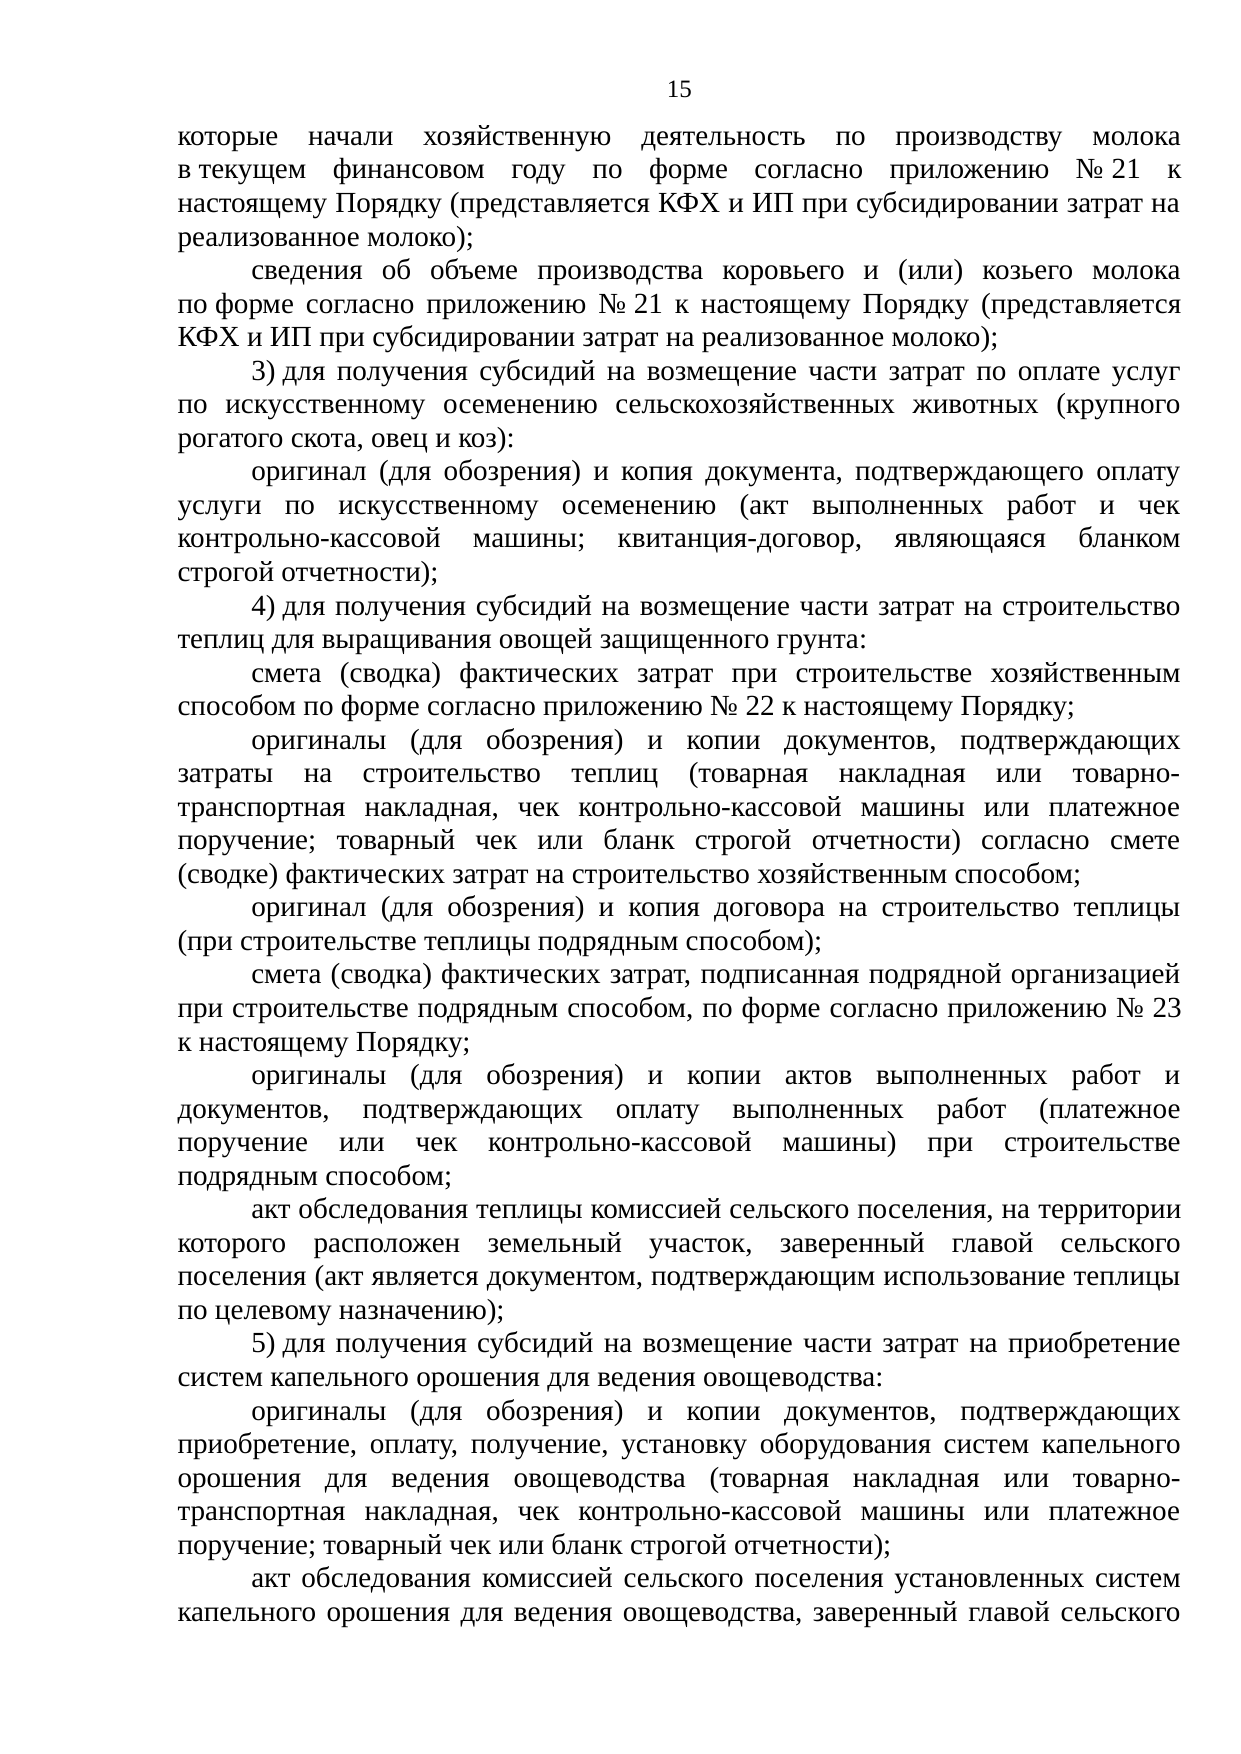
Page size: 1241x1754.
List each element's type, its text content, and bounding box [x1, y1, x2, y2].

text смета (сводка) фактических затрат, подписанная подрядной организацией при строительстве подрядным способом, по форме согласно приложению № 23 к настоящему Порядку; [177, 957, 1181, 1057]
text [177, 1560, 1181, 1627]
text 4) для получения субсидий на возмещение части затрат на строительство теплиц для выращивания овощей защищенного грунта: [177, 588, 1181, 655]
text акт обследования теплицы комиссией сельского поселения, на территории которого расположен земельный участок, заверенный главой сельского поселения (акт является документом, подтверждающим использование теплицы по целевому назначению); [177, 1191, 1181, 1326]
text оригинал (для обозрения) и копия документа, подтверждающего оплату услуги по искусственному осеменению (акт выполненных работ и чек контрольно-кассовой машины; квитанция-договор, являющаяся бланком строгой отчетности); [177, 453, 1181, 588]
text 3) для получения субсидий на возмещение части затрат по оплате услуг по искусственному осеменению сельскохозяйственных животных (крупного рогатого скота, овец и коз): [177, 353, 1181, 453]
text оригиналы (для обозрения) и копии документов, подтверждающих затраты на строительство теплиц (товарная накладная или товарно-транспортная накладная, чек контрольно-кассовой машины или платежное поручение; товарный чек или бланк строгой отчетности) согласно смете (сводке) фактических затрат на строительство хозяйственным способом; [177, 722, 1181, 889]
text оригинал (для обозрения) и копия договора на строительство теплицы (при строительстве теплицы подрядным способом); [177, 889, 1181, 957]
text смета (сводка) фактических затрат при строительстве хозяйственным способом по форме согласно приложению № 22 к настоящему Порядку; [177, 655, 1181, 722]
text оригиналы (для обозрения) и копии актов выполненных работ и документов, подтверждающих оплату выполненных работ (платежное поручение или чек контрольно-кассовой машины) при строительстве подрядным способом; [177, 1057, 1181, 1191]
text сведения об объеме производства коровьего и (или) козьего молока по форме согласно приложению № 21 к настоящему Порядку (представляется КФХ и ИП при субсидировании затрат на реализованное молоко); [177, 252, 1181, 353]
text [177, 118, 1181, 252]
text 5) для получения субсидий на возмещение части затрат на приобретение систем капельного орошения для ведения овощеводства: [177, 1326, 1181, 1393]
text оригиналы (для обозрения) и копии документов, подтверждающих приобретение, оплату, получение, установку оборудования систем капельного орошения для ведения овощеводства (товарная накладная или товарно-транспортная накладная, чек контрольно-кассовой машины или платежное поручение; товарный чек или бланк строгой отчетности); [177, 1393, 1181, 1560]
